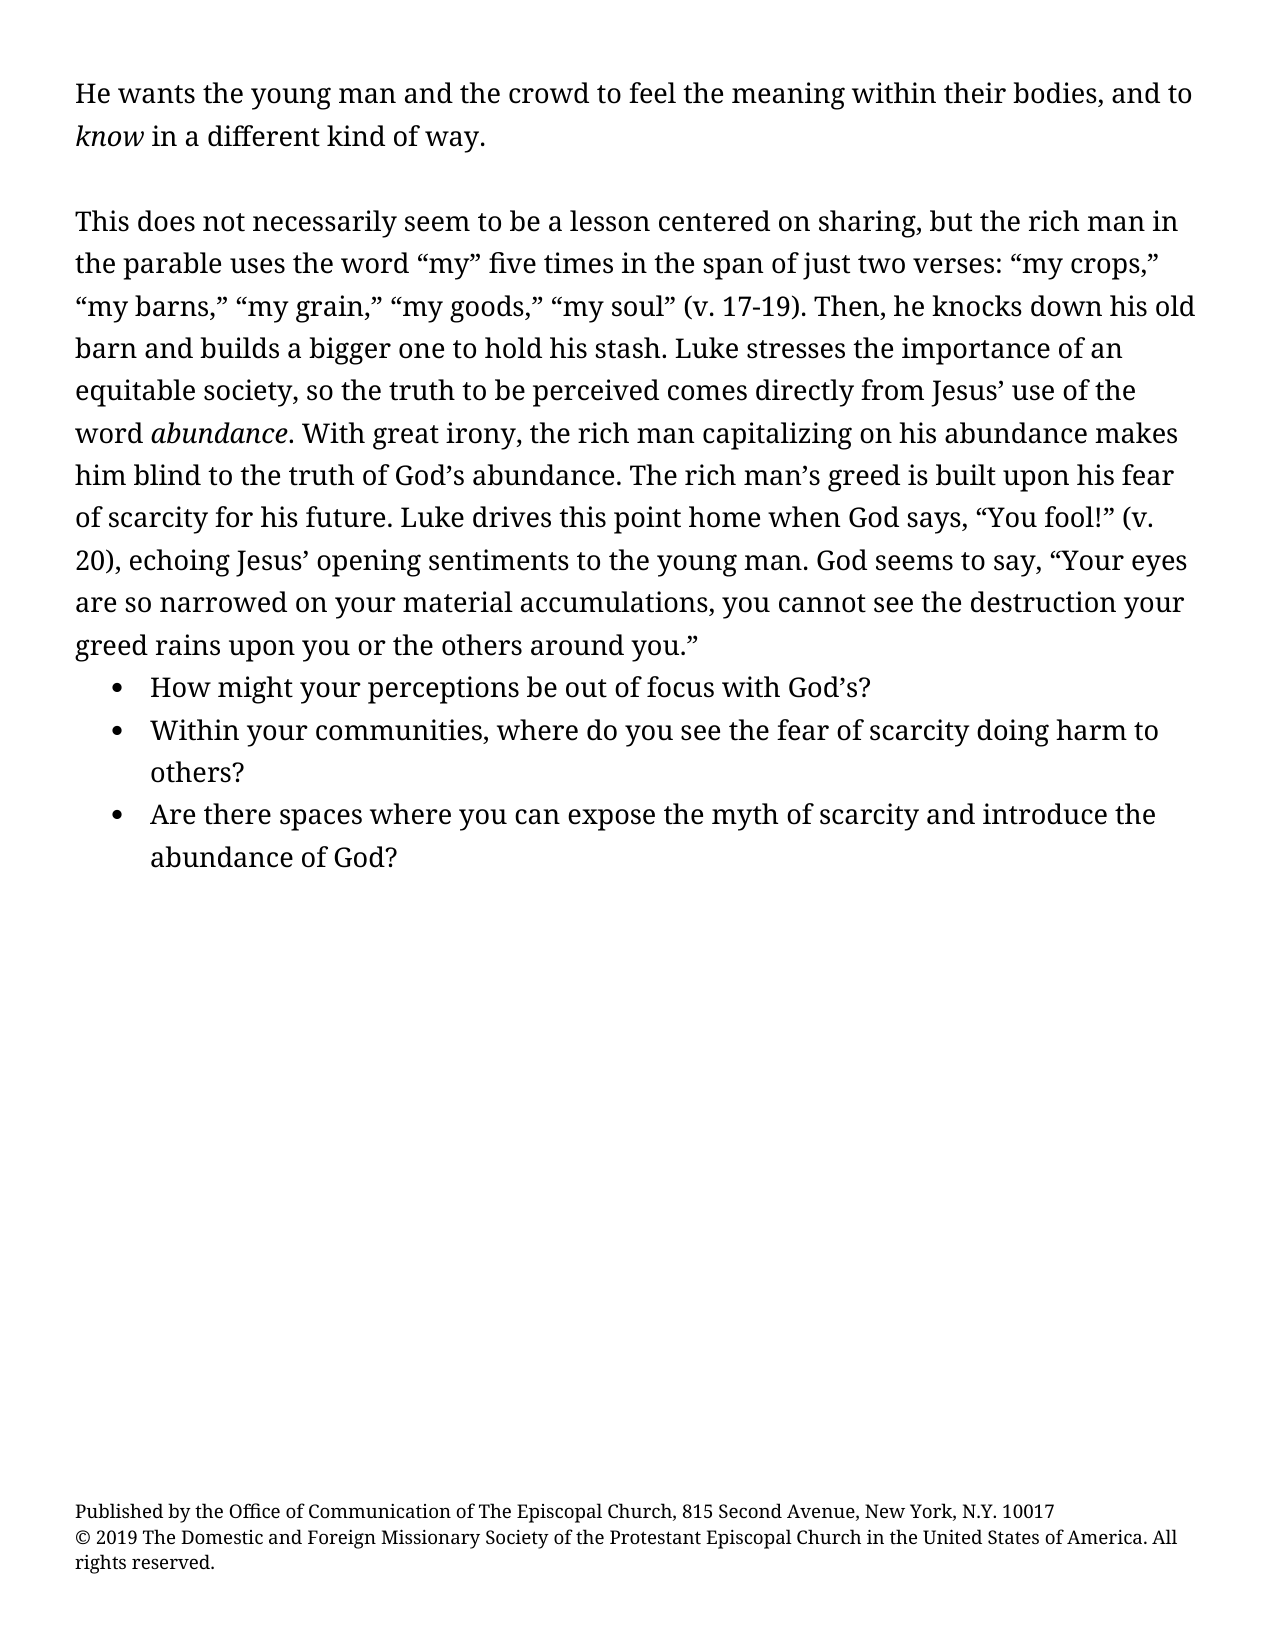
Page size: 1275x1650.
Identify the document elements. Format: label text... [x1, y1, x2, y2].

list Within your communities, where do you see the fear of scarcity doing harm to others? [112, 711, 1200, 790]
text This does not necessarily seem to be a lesson centered on sharing, but the rich man in the parable uses the word “my” five times in the span of just two verses: “my crops,” “my barns,” “my grain,” “my goods,” “my soul” (v. 17-19). Then, he knocks down his old barn and builds a bigger one to hold his stash. Luke stresses the importance of an equitable society, so the truth to be perceived comes directly from Jesus’ use of the word abundance. With great irony, the rich man capitalizing on his abundance makes him blind to the truth of God’s abundance. The rich man’s greed is built upon his fear of scarcity for his future. Luke drives this point home when God says, “You fool!” (v. 20), echoing Jesus’ opening sentiments to the young man. God seems to say, “Your eyes are so narrowed on your material accumulations, you cannot see the destruction your greed rains upon you or the others around you.” [75, 202, 1200, 663]
list How might your perceptions be out of focus with God’s? [112, 668, 1200, 705]
list Are there spaces where you can expose the myth of scarcity and introduce the abundance of God? [112, 796, 1200, 875]
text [75, 75, 1200, 154]
